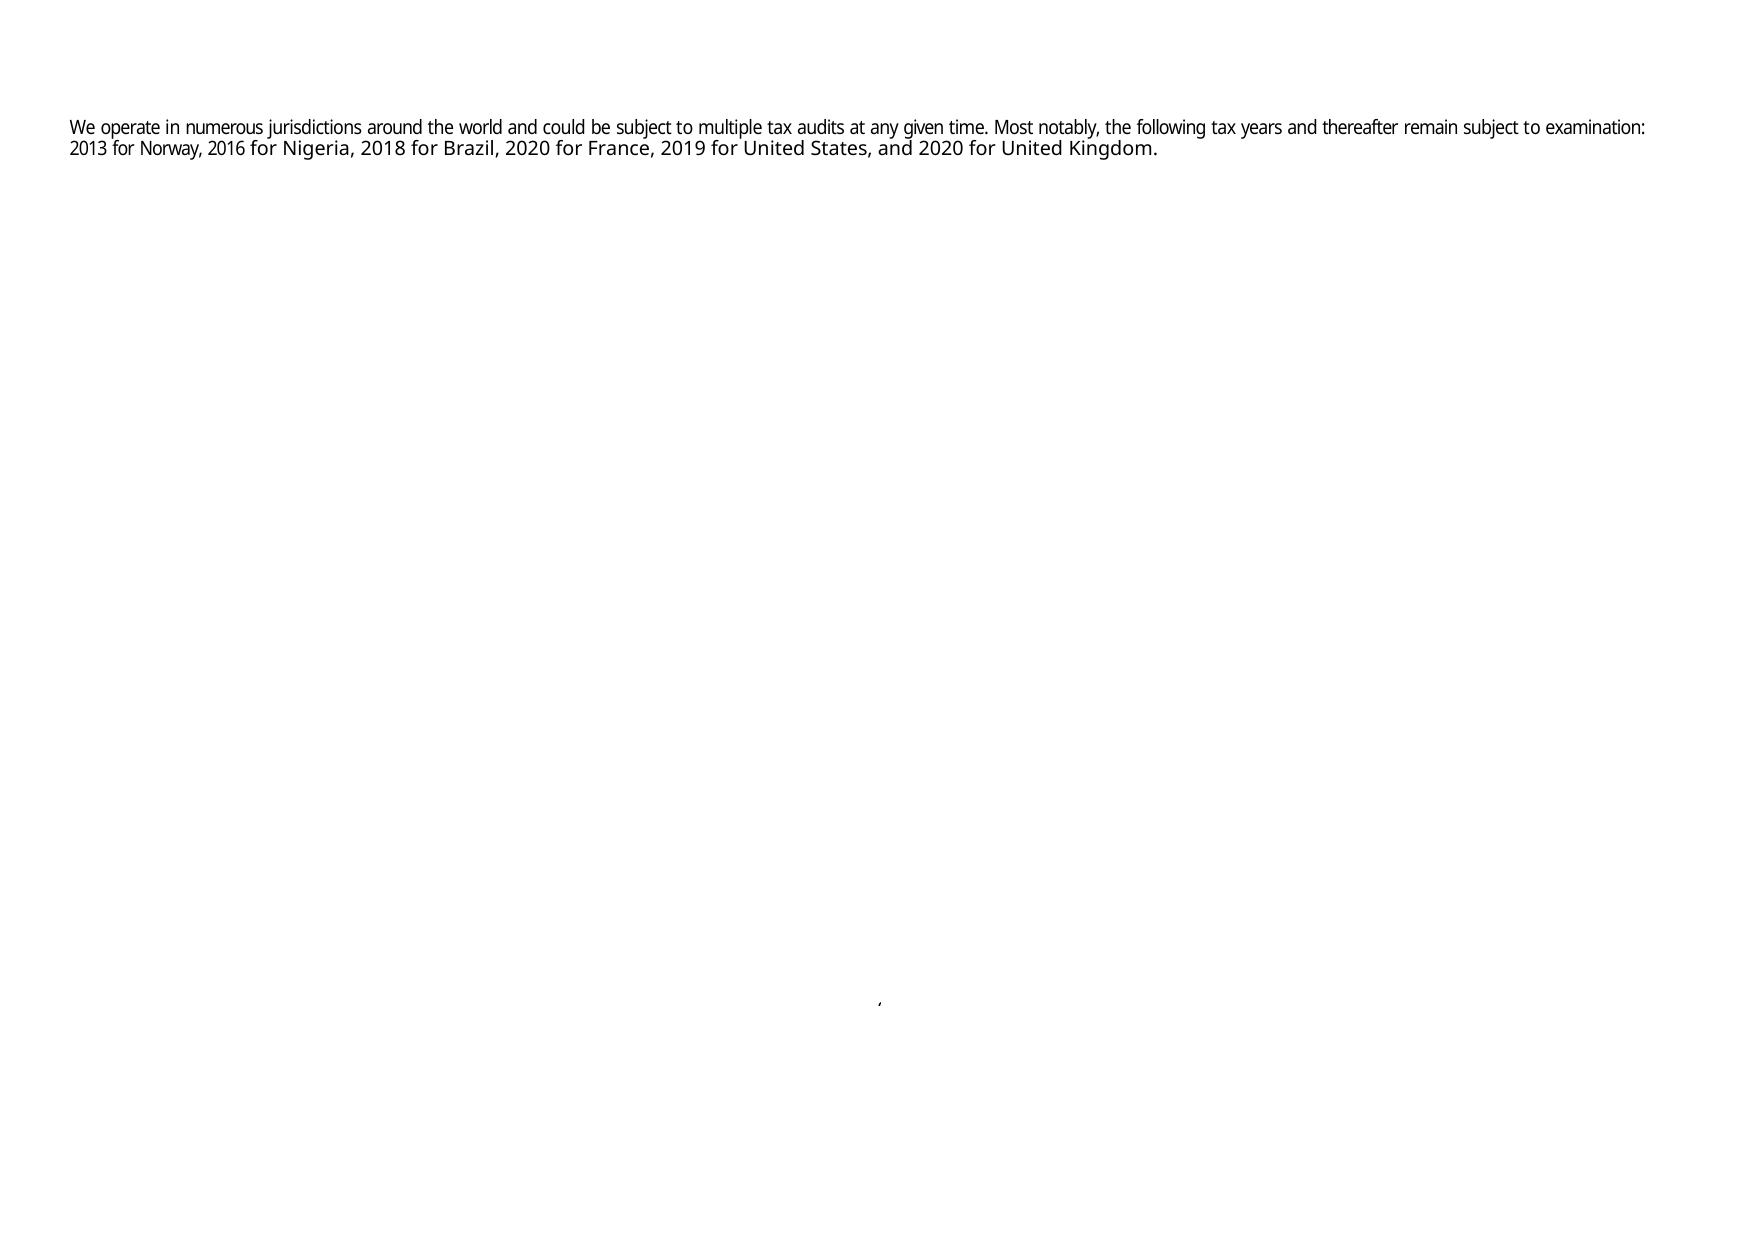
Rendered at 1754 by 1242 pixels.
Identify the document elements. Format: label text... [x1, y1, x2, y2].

text We operate in numerous jurisdictions around the world and could be subject to multiple tax audits at any given time. Most notably, the following tax years and thereafter remain subject to examination: 2013 for Norway, 2016 for Nigeria, 2018 for Brazil, 2020 for France, 2019 for United States, and 2020 for United Kingdom. [69, 117, 1674, 161]
